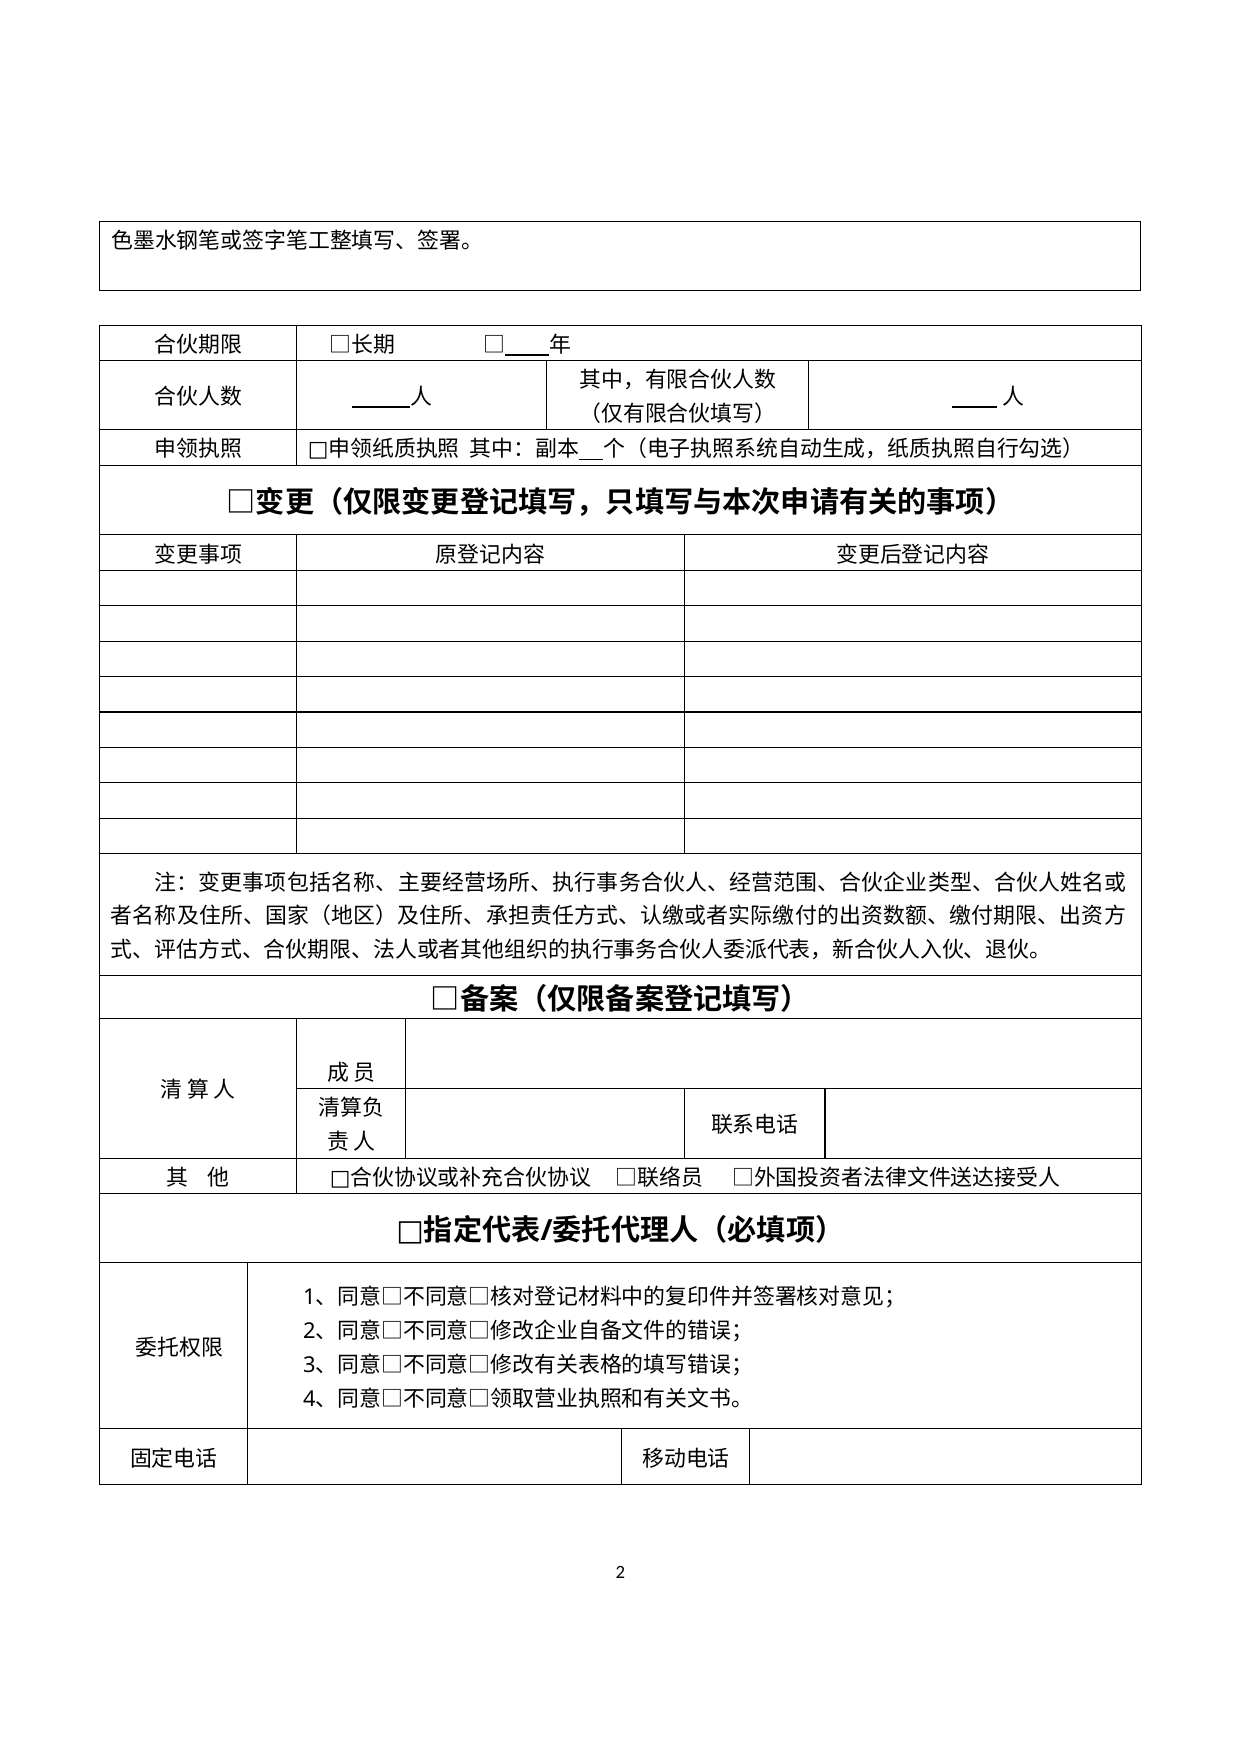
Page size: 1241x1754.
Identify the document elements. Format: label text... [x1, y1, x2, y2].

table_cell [100, 222, 1140, 290]
table_cell □合伙协议或补充合伙协议 □联络员 □外国投资者法律文件送达接受人 [297, 1159, 1141, 1193]
table_cell 合伙人数 [100, 361, 296, 429]
table_cell [100, 677, 296, 711]
table_cell [750, 1429, 1141, 1484]
table_cell [685, 642, 1141, 676]
table_cell 原登记内容 [297, 535, 684, 570]
table_cell 委托权限 [100, 1263, 247, 1428]
table_cell [685, 713, 1141, 747]
table_cell [685, 748, 1141, 782]
table_cell 注：变更事项包括名称、主要经营场所、执行事务合伙人、经营范围、合伙企业类型、合伙人姓名或者名称及住所、国家（地区）及住所、承担责任方式、认缴或者实际缴付的出资数额、缴付期限、出资方式、评估方式、合伙期限、法人或者其他组织的执行事务合伙人委派代表，新合伙人入伙、退伙。 [100, 854, 1141, 974]
table_cell [685, 606, 1141, 641]
table_cell [100, 819, 296, 853]
table_cell 申领执照 [100, 430, 296, 464]
table_cell 变更事项 [100, 535, 296, 570]
table_cell [297, 606, 684, 641]
table_cell □指定代表/委托代理人（必填项） [100, 1194, 1141, 1262]
table_cell [100, 748, 296, 782]
table_cell 联系电话 [685, 1089, 824, 1158]
table_cell 变更后登记内容 [685, 535, 1141, 570]
table_cell [297, 642, 684, 676]
table_cell 移动电话 [622, 1429, 749, 1484]
table_cell 其中，有限合伙人数 （仅有限合伙填写） [547, 361, 808, 429]
table_cell [100, 642, 296, 676]
table_cell [685, 783, 1141, 818]
table_header 合伙期限 [100, 326, 296, 360]
table_cell [685, 677, 1141, 711]
table_cell □申领纸质执照 其中：副本 个（电子执照系统自动生成，纸质执照自行勾选） [297, 430, 1141, 464]
table_cell [100, 713, 296, 747]
table_header □长期 □ 年 [297, 326, 1141, 360]
table_cell 其 他 [100, 1159, 296, 1193]
table_cell [297, 748, 684, 782]
table_cell □变更（仅限变更登记填写，只填写与本次申请有关的事项） [100, 466, 1141, 534]
table_cell 人 [809, 361, 1141, 429]
table_cell [100, 783, 296, 818]
table_cell □备案（仅限备案登记填写） [100, 976, 1141, 1018]
table_cell 人 [297, 361, 546, 429]
table_cell [297, 783, 684, 818]
table_cell [685, 571, 1141, 605]
table_cell 1、同意□不同意□核对登记材料中的复印件并签署核对意见； 2、同意□不同意□修改企业自备文件的错误； 3、同意□不同意□修改有关表格的填写错误； 4、同意□不同意□领取营业执照和有关文书。 [248, 1263, 1141, 1428]
table_cell [297, 713, 684, 747]
table_cell [406, 1019, 1141, 1088]
table_cell [685, 819, 1141, 853]
table_cell 成 员 [297, 1019, 405, 1088]
table_cell 清算负责 人 [297, 1089, 405, 1158]
table_cell [297, 677, 684, 711]
table_cell [100, 571, 296, 605]
table_cell [406, 1089, 684, 1158]
table_cell 清 算 人 [100, 1019, 296, 1158]
table_cell [297, 571, 684, 605]
table_cell [248, 1429, 621, 1484]
table_cell [826, 1089, 1141, 1158]
table_cell [100, 606, 296, 641]
table_cell 固定电话 [100, 1429, 247, 1484]
table_cell [297, 819, 684, 853]
